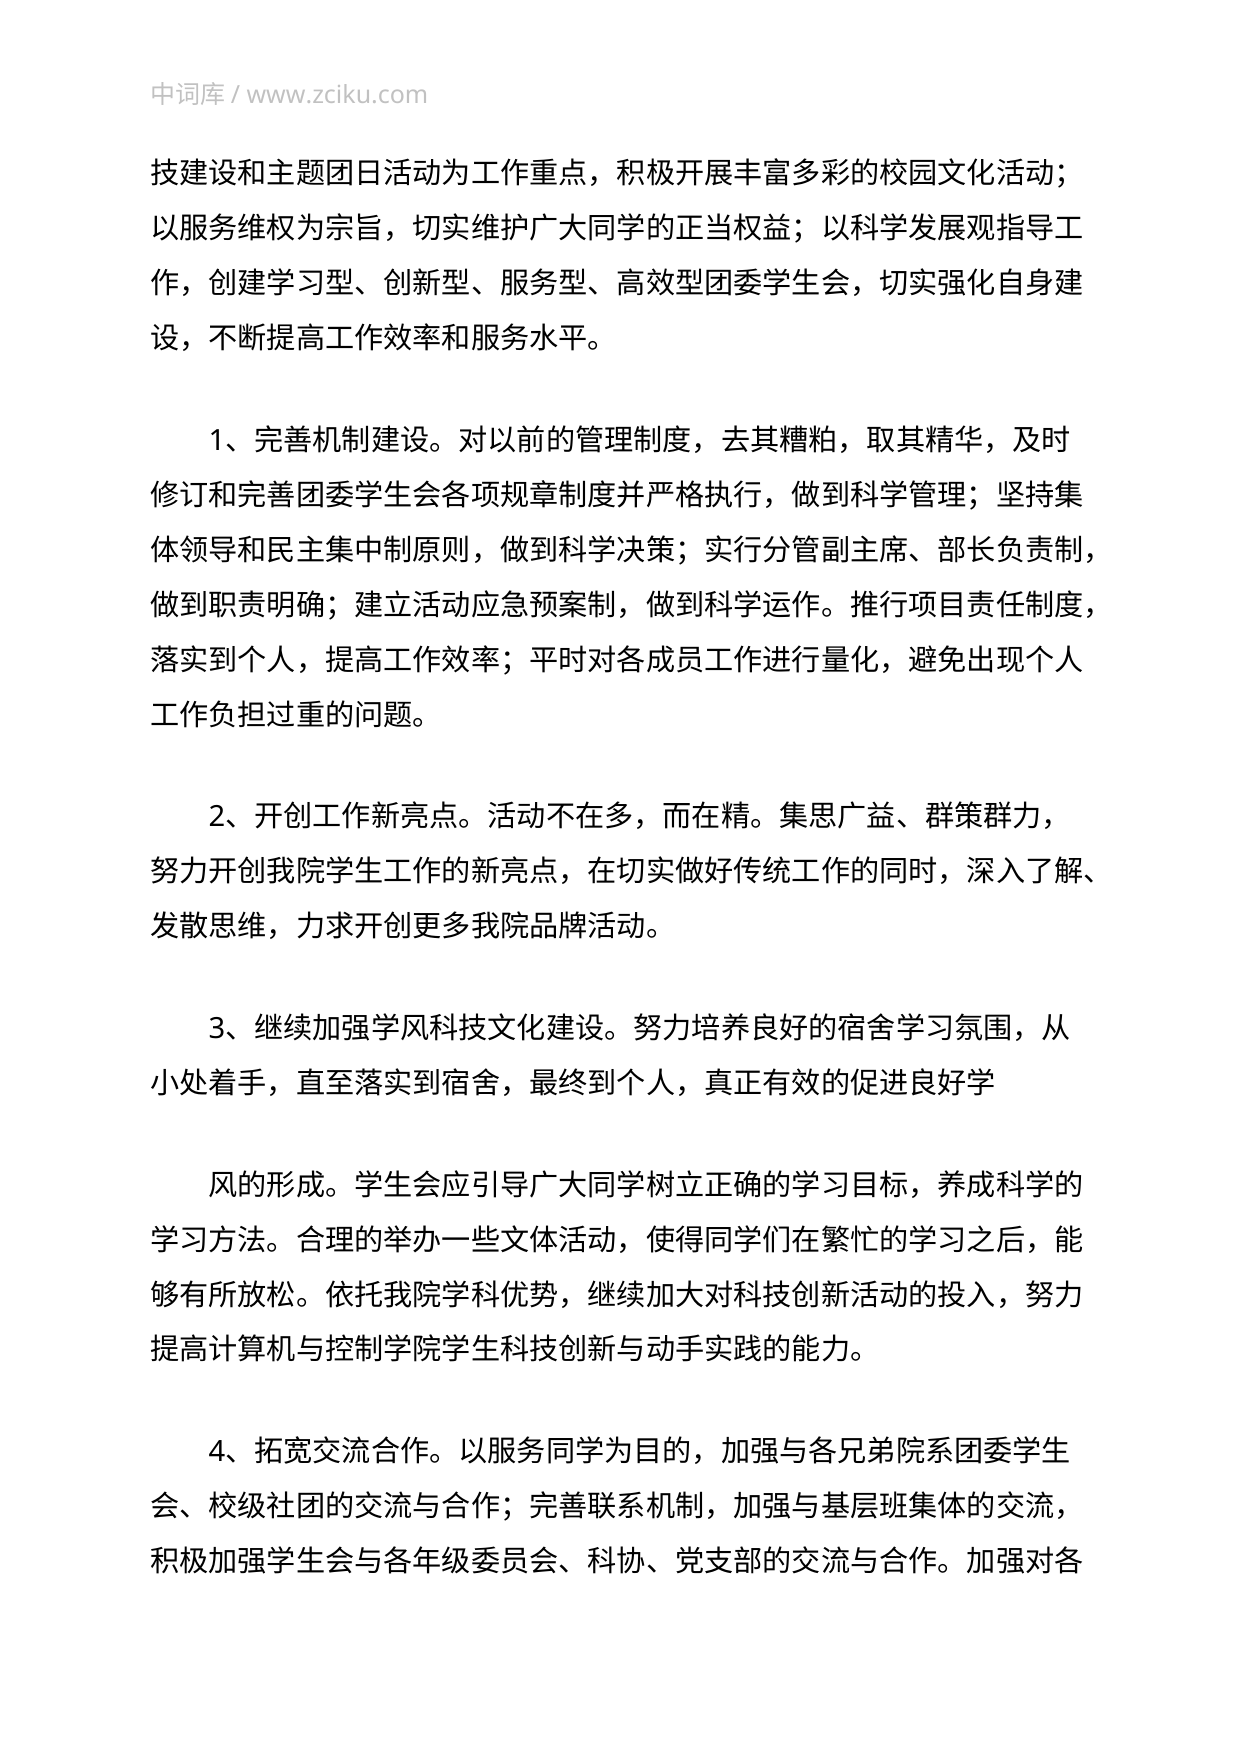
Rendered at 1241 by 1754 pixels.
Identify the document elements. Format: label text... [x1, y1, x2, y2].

text 1、完善机制建设。对以前的管理制度，去其糟粕，取其精华，及时修订和完善团委学生会各项规章制度并严格执行，做到科学管理；坚持集体领导和民主集中制原则，做到科学决策；实行分管副主席、部长负责制，做到职责明确；建立活动应急预案制，做到科学运作。推行项目责任制度，落实到个人，提高工作效率；平时对各成员工作进行量化，避免出现个人工作负担过重的问题。 [150, 416, 1090, 733]
text 风的形成。学生会应引导广大同学树立正确的学习目标，养成科学的学习方法。合理的举办一些文体活动，使得同学们在繁忙的学习之后，能够有所放松。依托我院学科优势，继续加大对科技创新活动的投入，努力提高计算机与控制学院学生科技创新与动手实践的能力。 [150, 1161, 1090, 1368]
text 3、继续加强学风科技文化建设。努力培养良好的宿舍学习氛围，从小处着手，直至落实到宿舍，最终到个人，真正有效的促进良好学 [150, 1004, 1090, 1102]
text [150, 1428, 1090, 1580]
text 2、开创工作新亮点。活动不在多，而在精。集思广益、群策群力，努力开创我院学生工作的新亮点，在切实做好传统工作的同时，深入了解、发散思维，力求开创更多我院品牌活动。 [150, 793, 1090, 945]
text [150, 150, 1090, 357]
